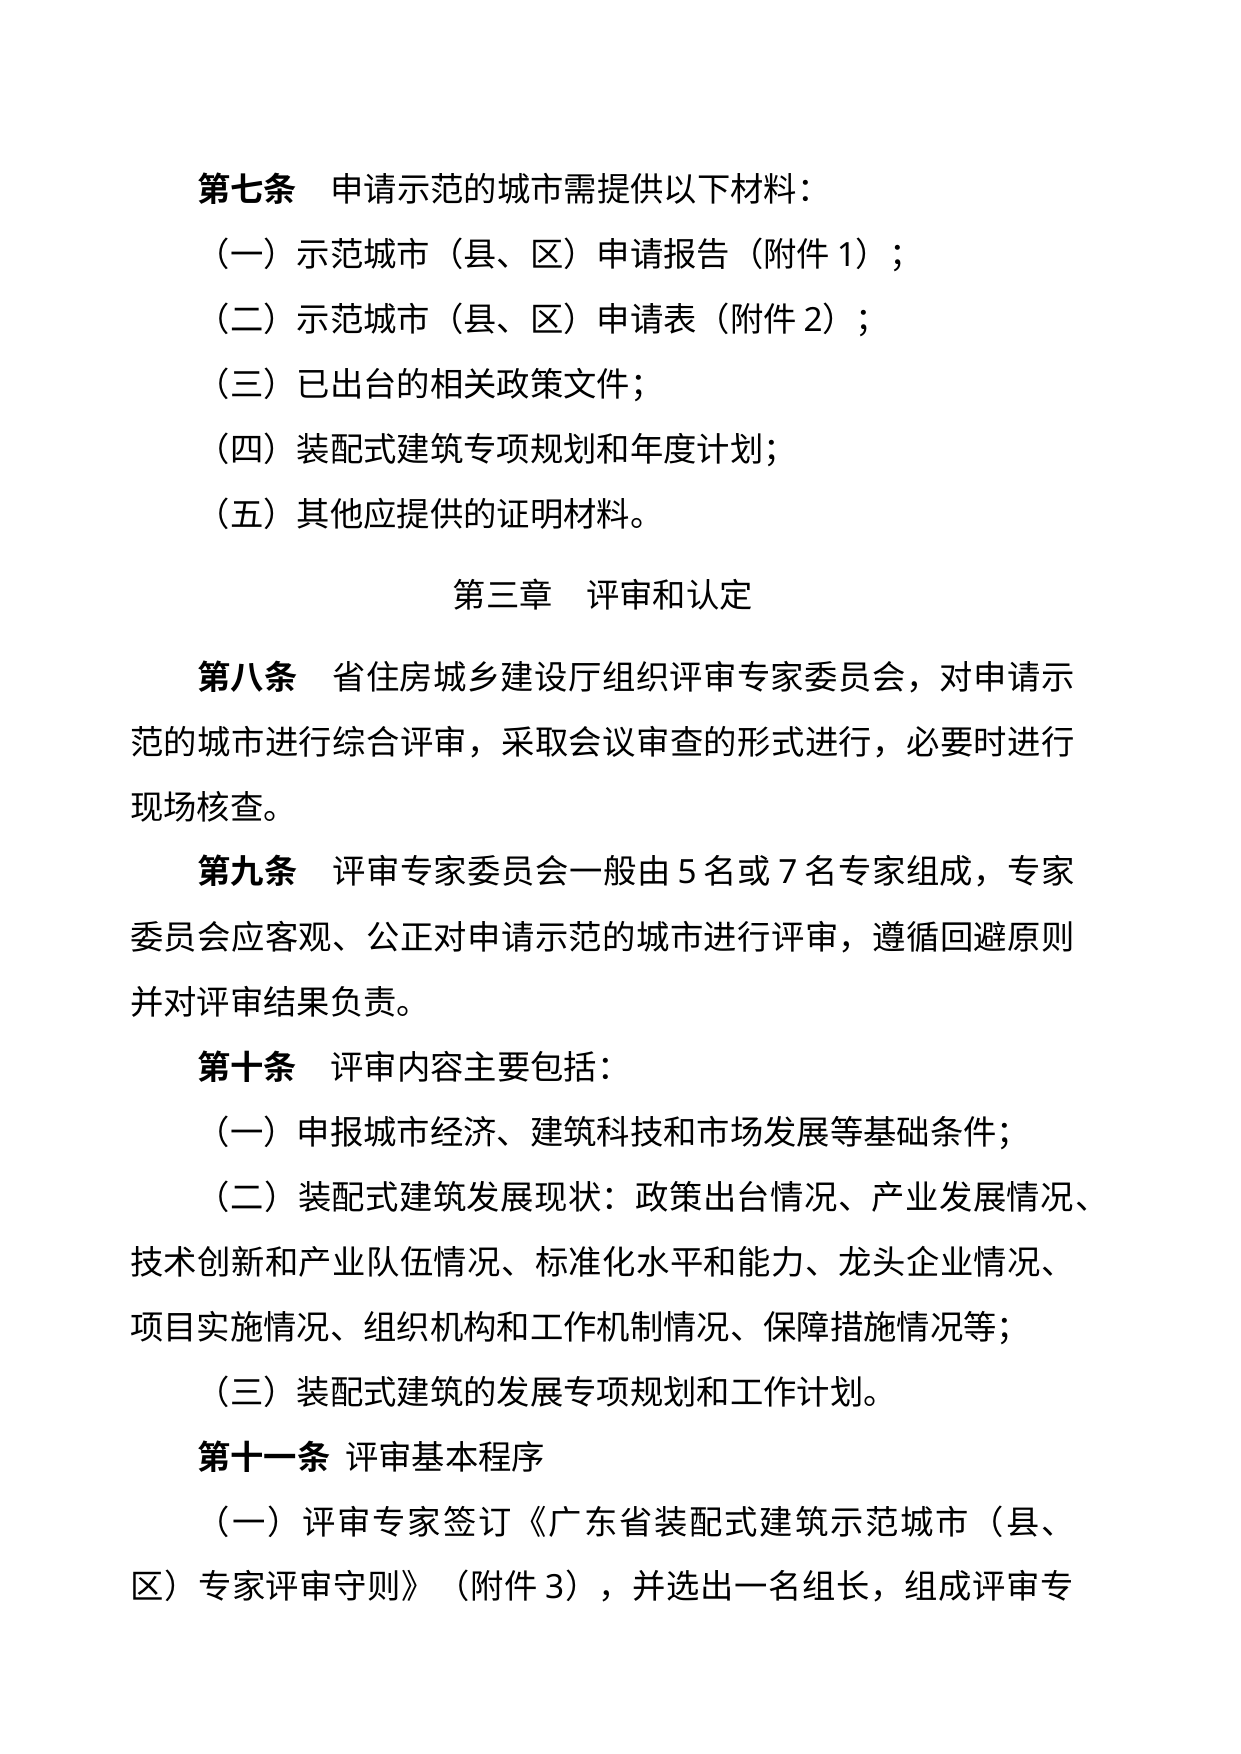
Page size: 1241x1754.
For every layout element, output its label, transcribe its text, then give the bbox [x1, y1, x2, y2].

text 第三章 评审和认定 [130, 561, 1075, 626]
text （三）装配式建筑的发展专项规划和工作计划。 [130, 1357, 1075, 1422]
text 第七条 申请示范的城市需提供以下材料： [130, 154, 1075, 219]
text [130, 1487, 1075, 1617]
text 第九条 评审专家委员会一般由5名或7名专家组成，专家委员会应客观、公正对申请示范的城市进行评审，遵循回避原则，并对评审结果负责。 [130, 837, 1075, 1032]
text （一）申报城市经济、建筑科技和市场发展等基础条件； [130, 1097, 1075, 1162]
text （五）其他应提供的证明材料。 [130, 479, 1075, 544]
text 第十条 评审内容主要包括： [130, 1032, 1075, 1097]
text （二）装配式建筑发展现状：政策出台情况、产业发展情况、技术创新和产业队伍情况、标准化水平和能力、龙头企业情况、项目实施情况、组织机构和工作机制情况、保障措施情况等； [130, 1162, 1075, 1357]
text 第八条 省住房城乡建设厅组织评审专家委员会，对申请示范的城市进行综合评审，采取会议审查的形式进行，必要时进行现场核查。 [130, 642, 1075, 837]
text 第十一条 评审基本程序 [130, 1422, 1075, 1487]
text （四）装配式建筑专项规划和年度计划； [130, 414, 1075, 479]
text （三）已出台的相关政策文件； [130, 349, 1075, 414]
text （一）示范城市（县、区）申请报告（附件1）； [130, 219, 1075, 284]
text （二）示范城市（县、区）申请表（附件2）； [130, 284, 1075, 349]
